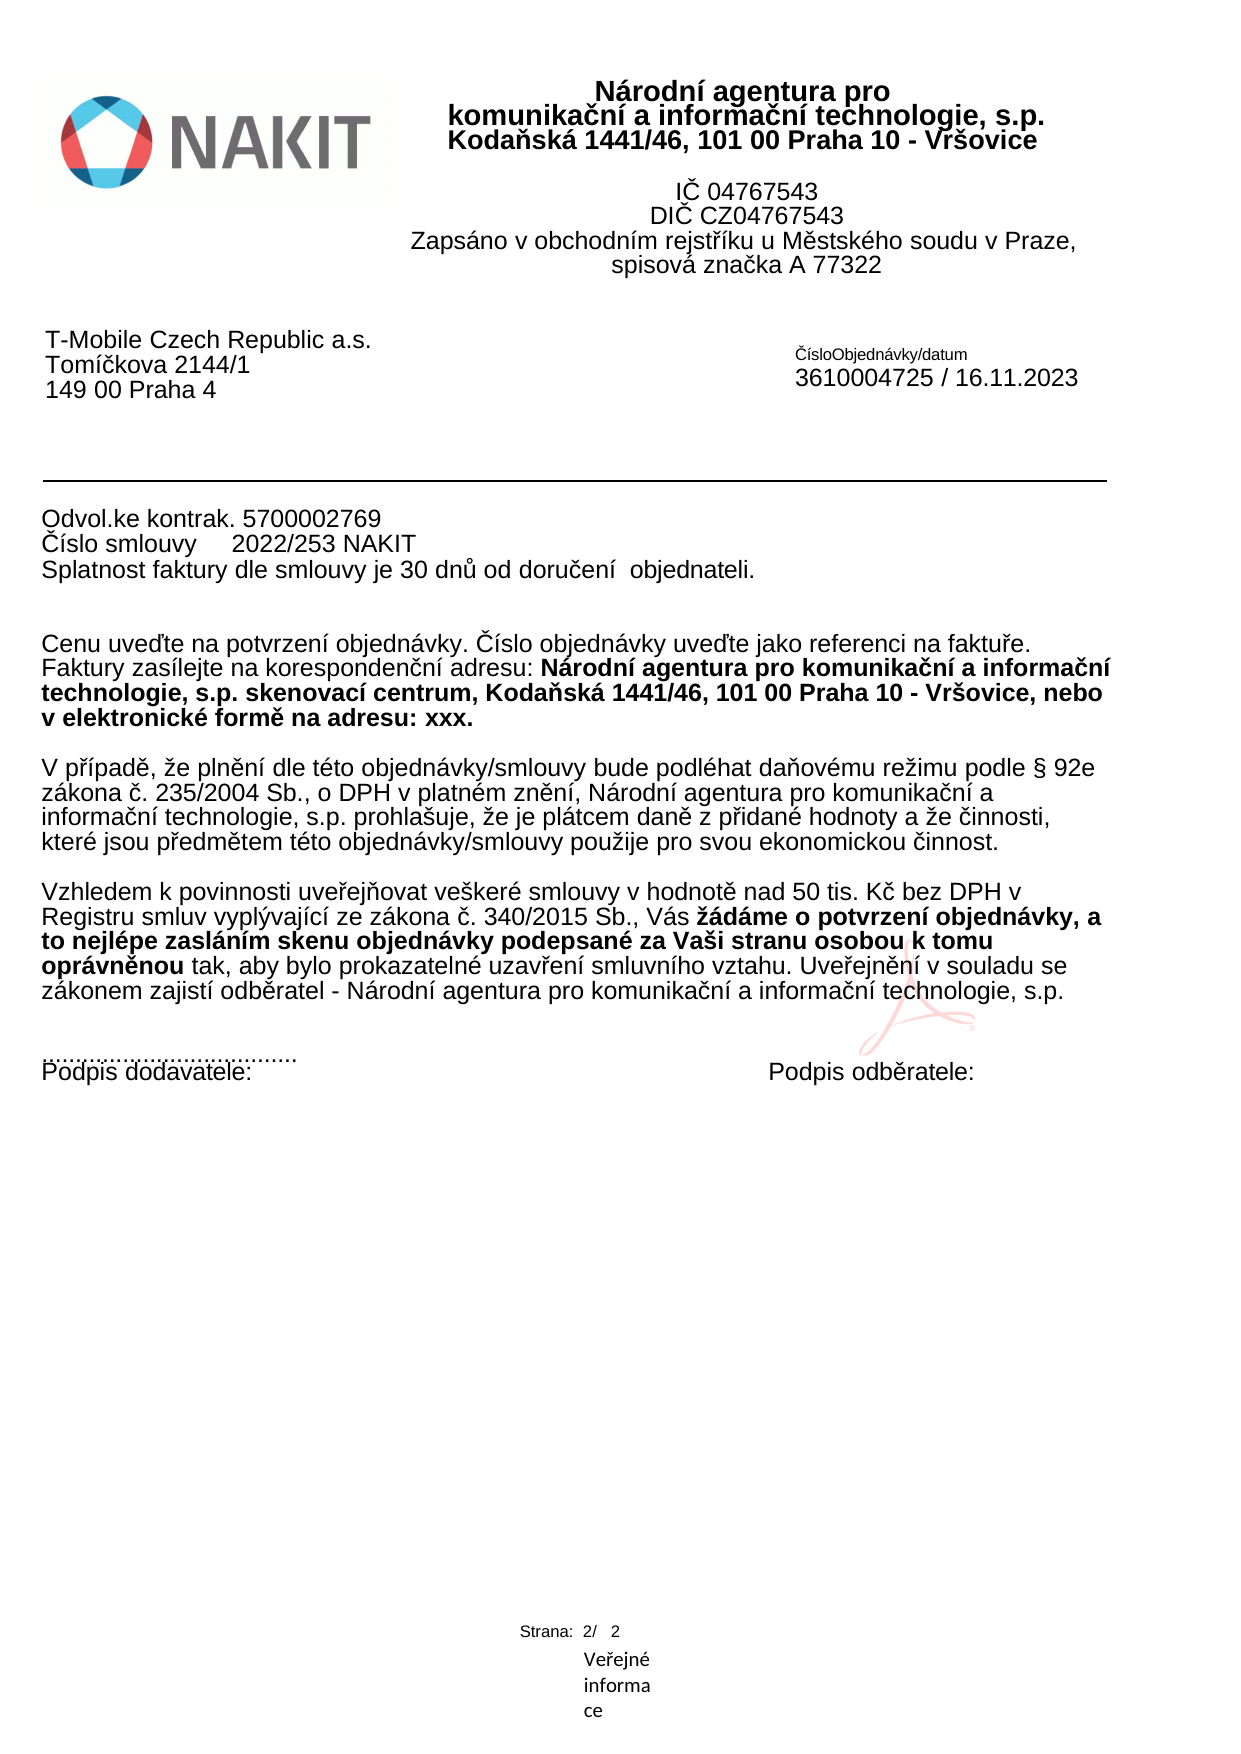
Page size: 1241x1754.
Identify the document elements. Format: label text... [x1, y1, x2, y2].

text T-Mobile Czech Republic a.s. Tomíčkova 2144/1 [45, 329, 376, 378]
text Odvol.ke kontrak. 5700002769 Číslo smlouvy 2022/253 NAKIT [41, 508, 417, 558]
text 149 00 Praha 4 [45, 378, 376, 404]
text Splatnost faktury dle smlouvy je 30 dnů od doručení objednateli. [41, 558, 1123, 583]
picture [41, 77, 390, 208]
text Podpis dodavatele: Podpis odběratele: [41, 1065, 1123, 1085]
text V případě, že plnění dle této objednávky/smlouvy bude podléhat daňovému režimu podle § 92e zákona č. 235/2004 Sb., o DPH v platném znění, Národní agentura pro komunikační a informační technologie, s.p. prohlašuje, že je plátcem daně z přidané hodnoty a že činnosti, které jsou předmětem této objednávky/smlouvy použije pro svou ekonomickou činnost. [41, 757, 1105, 856]
text Cenu uveďte na potvrzení objednávky. Číslo objednávky uveďte jako referenci na faktuře. Faktury zasílejte na korespondenční adresu: Národní agentura pro komunikační a informační technologie, s.p. skenovací centrum, Kodaňská 1441/46, 101 00 Praha 10 - Vršovice, nebo v elektronické formě na adresu: xxx. [41, 633, 1113, 732]
text 3610004725 / 16.11.2023 [795, 364, 1123, 392]
text Vzhledem k povinnosti uveřejňovat veškeré smlouvy v hodnotě nad 50 tis. Kč bez DPH v Registru smluv vyplývající ze zákona č. 340/2015 Sb., Vás žádáme o potvrzení objednávky, a to nejlépe zasláním skenu objednávky podepsané za Vaši stranu osobou k tomu oprávněnou tak, aby bylo prokazatelné uzavření smluvního vztahu. Uveřejnění v souladu se zákonem zajistí odběratel - Národní agentura pro komunikační a informační technologie, s.p. [41, 881, 1105, 1004]
text ČísloObjednávky/datum [795, 346, 1123, 364]
